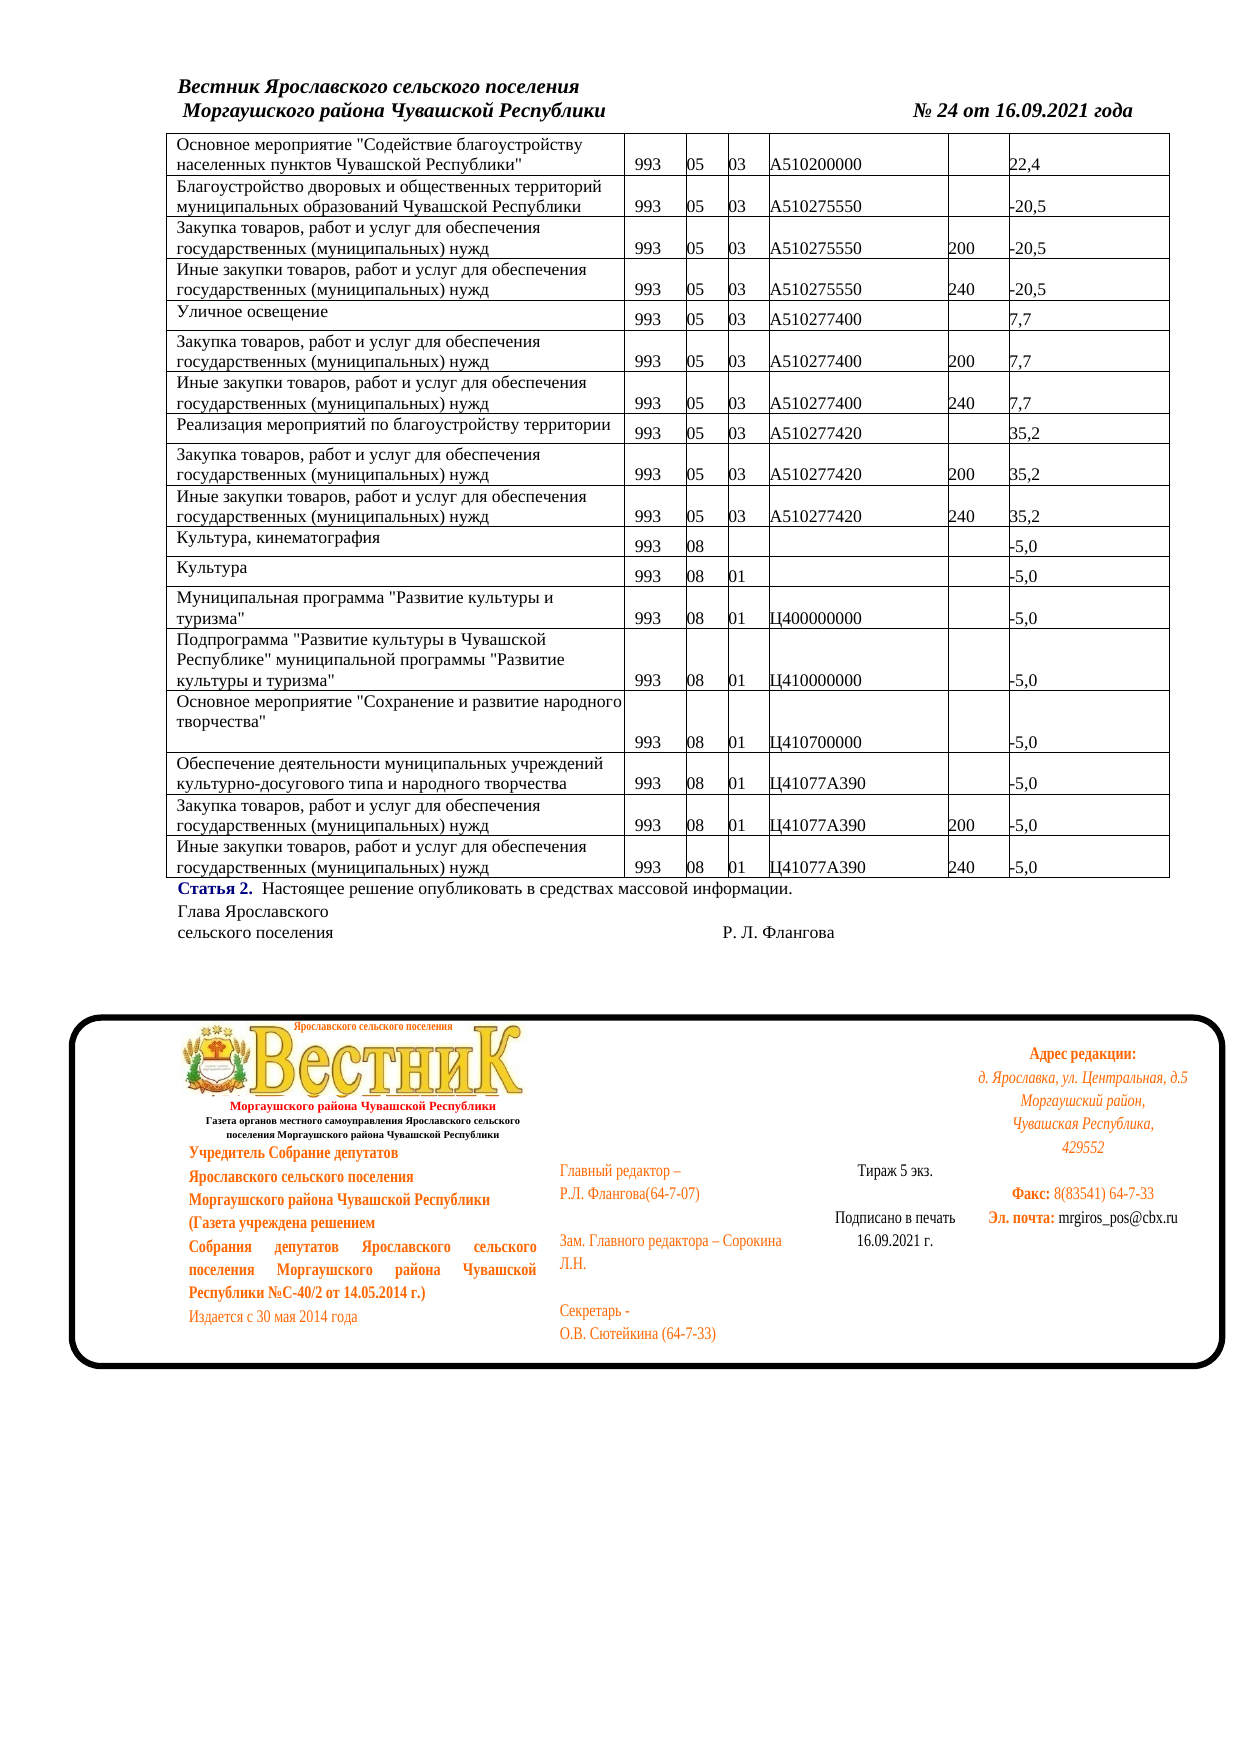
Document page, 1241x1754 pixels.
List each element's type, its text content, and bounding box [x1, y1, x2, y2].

table_cell 993 [625, 414, 686, 443]
table_cell 993 [625, 134, 686, 174]
table_cell A510275550 [770, 176, 948, 216]
table_cell [949, 587, 1009, 628]
table_cell 03 [729, 176, 769, 216]
table_cell 03 [729, 259, 769, 299]
table_cell 08 [687, 836, 728, 877]
table_cell A510277420 [770, 486, 948, 526]
table_cell 05 [687, 134, 728, 174]
table_cell -5,0 [1010, 795, 1169, 835]
table_cell Благоустройство дворовых и общественных территорий муниципальных образований Чувашской Республики [167, 176, 624, 216]
table_cell 08 [687, 557, 728, 586]
table_cell [770, 557, 948, 586]
table_cell -20,5 [1010, 176, 1169, 216]
table_cell 993 [625, 259, 686, 299]
table_cell 03 [729, 134, 769, 174]
table_cell Ц41077A390 [770, 836, 948, 877]
table_cell 993 [625, 176, 686, 216]
table_cell Подпрограмма "Развитие культуры в Чувашской Республике" муниципальной программы "Развитие культуры и туризма" [167, 629, 624, 690]
table_cell 200 [949, 217, 1009, 258]
table_cell A510277400 [770, 372, 948, 413]
table_cell Муниципальная программа "Развитие культуры и туризма" [167, 587, 624, 628]
table_cell 993 [625, 331, 686, 371]
table_cell [729, 527, 769, 556]
table_cell -20,5 [1010, 217, 1169, 258]
table_cell Культура, кинематография [167, 527, 624, 556]
table_cell 993 [625, 557, 686, 586]
table_cell -5,0 [1010, 836, 1169, 877]
table_cell 03 [729, 444, 769, 484]
table_cell A510275550 [770, 217, 948, 258]
table_cell Иные закупки товаров, работ и услуг для обеспечения государственных (муниципальных) нужд [167, 372, 624, 413]
table_cell [949, 527, 1009, 556]
table_cell -5,0 [1010, 527, 1169, 556]
table_cell [949, 301, 1009, 329]
table_cell 35,2 [1010, 414, 1169, 443]
table_cell Ц41077A390 [770, 795, 948, 835]
table_cell 03 [729, 331, 769, 371]
table_cell [949, 557, 1009, 586]
table_cell 05 [687, 486, 728, 526]
table_cell 993 [625, 753, 686, 793]
table_cell A510200000 [770, 134, 948, 174]
table_cell 35,2 [1010, 444, 1169, 484]
table_cell Уличное освещение [167, 301, 624, 329]
table_cell 05 [687, 176, 728, 216]
table_cell Закупка товаров, работ и услуг для обеспечения государственных (муниципальных) нужд [167, 795, 624, 835]
table_cell 993 [625, 372, 686, 413]
table_cell 08 [687, 691, 728, 752]
table_header Адрес редакции: д. Ярославка, ул. Центральная, д.5 Моргаушский район, Чувашская Республика, 429552 Факс: 8(83541) 64-7-33 Эл. почта: mrgiros_pos@cbx.ru [967, 996, 1199, 1346]
table_cell [949, 414, 1009, 443]
table_cell 993 [625, 587, 686, 628]
table_cell 7,7 [1010, 301, 1169, 329]
table_cell -5,0 [1010, 629, 1169, 690]
table_cell [949, 629, 1009, 690]
table_cell 03 [729, 217, 769, 258]
table_cell 05 [687, 414, 728, 443]
table_cell -5,0 [1010, 557, 1169, 586]
table_cell 993 [625, 691, 686, 752]
table_cell 08 [687, 753, 728, 793]
table_cell Основное мероприятие "Сохранение и развитие народного творчества" [167, 691, 624, 752]
table_cell -20,5 [1010, 259, 1169, 299]
table_cell 05 [687, 444, 728, 484]
table_cell Иные закупки товаров, работ и услуг для обеспечения государственных (муниципальных) нужд [167, 486, 624, 526]
table_cell 05 [687, 331, 728, 371]
table_cell 200 [949, 444, 1009, 484]
table_cell 993 [625, 527, 686, 556]
table_cell 05 [687, 259, 728, 299]
table_cell 01 [729, 795, 769, 835]
table_cell A510275550 [770, 259, 948, 299]
table_cell Реализация мероприятий по благоустройству территории [167, 414, 624, 443]
table_cell A510277420 [770, 414, 948, 443]
table_cell 200 [949, 331, 1009, 371]
table_cell 05 [687, 301, 728, 329]
table_cell 22,4 [1010, 134, 1169, 174]
table_cell 03 [729, 414, 769, 443]
table_cell 240 [949, 486, 1009, 526]
table_cell Ц400000000 [770, 587, 948, 628]
table_cell 01 [729, 753, 769, 793]
table_cell -5,0 [1010, 691, 1169, 752]
table_cell A510277420 [770, 444, 948, 484]
table_cell Ц41077A390 [770, 753, 948, 793]
table_cell -5,0 [1010, 587, 1169, 628]
table_cell 03 [729, 301, 769, 329]
table_cell -5,0 [1010, 753, 1169, 793]
table_cell 01 [729, 557, 769, 586]
table_cell [949, 176, 1009, 216]
table_cell 05 [687, 217, 728, 258]
table_cell 01 [729, 836, 769, 877]
table_cell 03 [729, 486, 769, 526]
table_cell A510277400 [770, 301, 948, 329]
table_cell 08 [687, 527, 728, 556]
table_cell Ц410000000 [770, 629, 948, 690]
table_cell 05 [687, 372, 728, 413]
table_header Главный редактор – Р.Л. Флангова(64-7-07) Зам. Главного редактора – Сорокина Л.Н. Секретарь - О.В. Сютейкина (64-7-33) [548, 996, 823, 1346]
table_cell Иные закупки товаров, работ и услуг для обеспечения государственных (муниципальных) нужд [167, 836, 624, 877]
table_cell Культура [167, 557, 624, 586]
table_cell 993 [625, 629, 686, 690]
table_header Ярославского сельского поселения Моргаушского района Чувашской Республики Газета органов местного самоуправления Ярославского сельского поселения Моргаушского района Чувашской Республики Учредитель Собрание депутатов Ярославского сельского поселения Моргаушского района Чувашской Республики (Газета учреждена решением Собрания депутатов Ярославского сельского поселения Моргаушского района Чувашской Республики №С-40/2 от 14.05.2014 г.) Издается с 30 мая 2014 года [177, 996, 548, 1346]
table_cell Закупка товаров, работ и услуг для обеспечения государственных (муниципальных) нужд [167, 444, 624, 484]
table_cell 01 [729, 587, 769, 628]
text сельского поселения Р. Л. Флангова [177, 922, 1152, 942]
table_cell 03 [729, 372, 769, 413]
table_header Тираж 5 экз. Подписано в печать 16.09.2021 г. [823, 996, 967, 1346]
table_cell [949, 691, 1009, 752]
table_cell 993 [625, 217, 686, 258]
table_cell 08 [687, 587, 728, 628]
table_cell Обеспечение деятельности муниципальных учреждений культурно-досугового типа и народного творчества [167, 753, 624, 793]
table_cell 7,7 [1010, 372, 1169, 413]
text Глава Ярославского [177, 901, 1152, 922]
table_cell 993 [625, 836, 686, 877]
table_cell Иные закупки товаров, работ и услуг для обеспечения государственных (муниципальных) нужд [167, 259, 624, 299]
table_cell [949, 753, 1009, 793]
table_cell Основное мероприятие "Содействие благоустройству населенных пунктов Чувашской Республики" [167, 134, 624, 174]
table_cell 01 [729, 691, 769, 752]
table_cell Ц410700000 [770, 691, 948, 752]
table_cell 01 [729, 629, 769, 690]
table_cell 08 [687, 795, 728, 835]
table_cell 7,7 [1010, 331, 1169, 371]
table_cell [770, 527, 948, 556]
table_cell Закупка товаров, работ и услуг для обеспечения государственных (муниципальных) нужд [167, 331, 624, 371]
table_cell 993 [625, 795, 686, 835]
table_cell 35,2 [1010, 486, 1169, 526]
table_cell [949, 134, 1009, 174]
table_cell A510277400 [770, 331, 948, 371]
table_cell Закупка товаров, работ и услуг для обеспечения государственных (муниципальных) нужд [167, 217, 624, 258]
table_cell 240 [949, 372, 1009, 413]
table_cell 08 [687, 629, 728, 690]
table_cell 240 [949, 259, 1009, 299]
table_cell 240 [949, 836, 1009, 877]
text Статья 2. Настоящее решение опубликовать в средствах массовой информации. [177, 878, 1152, 898]
table_cell 200 [949, 795, 1009, 835]
table_cell 993 [625, 486, 686, 526]
table_cell 993 [625, 301, 686, 329]
table_cell 993 [625, 444, 686, 484]
